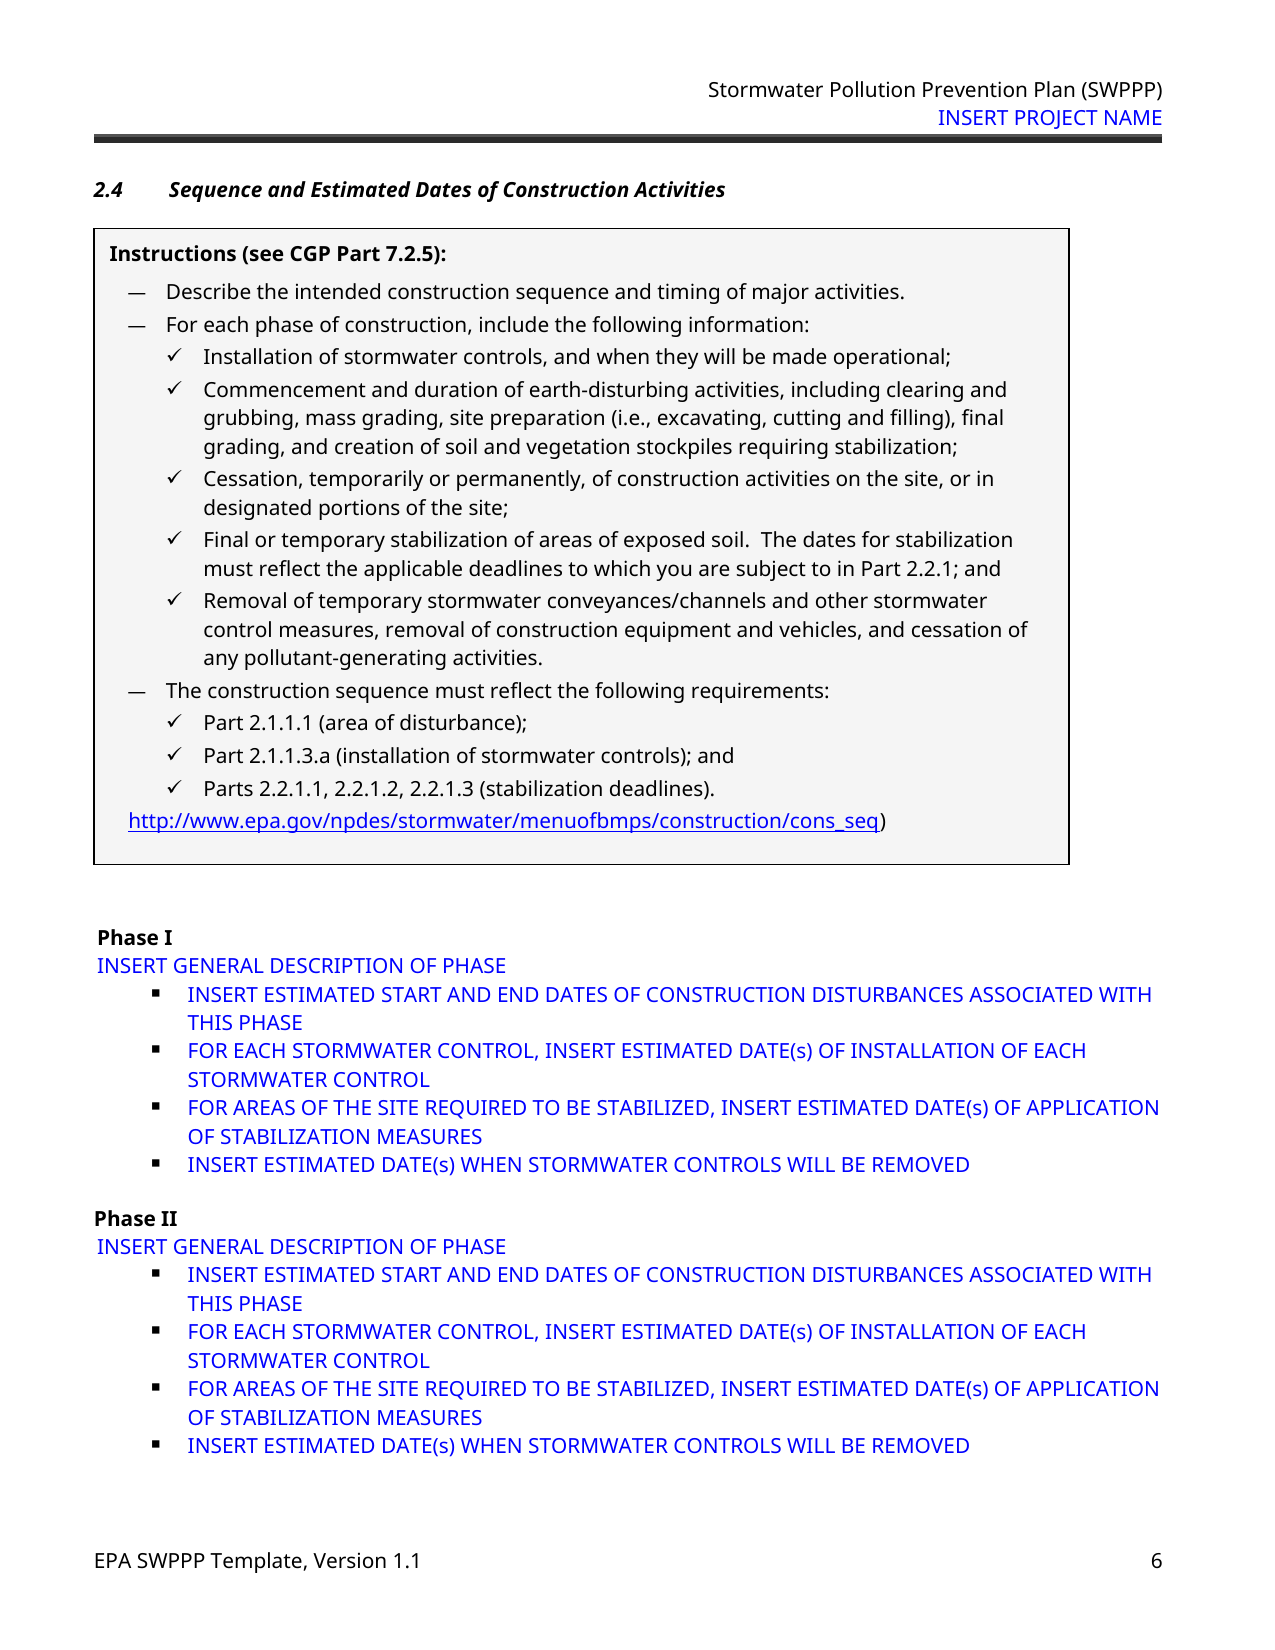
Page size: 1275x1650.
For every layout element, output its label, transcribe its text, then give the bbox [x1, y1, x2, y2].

list INSERT ESTIMATED DATE(s) WHEN STORMWATER CONTROLS WILL BE REMOVED [150, 1150, 1162, 1179]
list FOR EACH STORMWATER CONTROL, INSERT ESTIMATED DATE(s) OF INSTALLATION OF EACH STORMWATER CONTROL [150, 1317, 1162, 1374]
list INSERT ESTIMATED START AND END DATES OF CONSTRUCTION DISTURBANCES ASSOCIATED WITH THIS PHASE [150, 980, 1162, 1037]
text INSERT GENERAL DESCRIPTION OF PHASE [97, 1232, 1162, 1261]
list FOR AREAS OF THE SITE REQUIRED TO BE STABILIZED, INSERT ESTIMATED DATE(s) OF APPLICATION OF STABILIZATION MEASURES [150, 1093, 1162, 1150]
subtitle 2.4 Sequence and Estimated Dates of Construction Activities [94, 175, 1162, 204]
list INSERT ESTIMATED START AND END DATES OF CONSTRUCTION DISTURBANCES ASSOCIATED WITH THIS PHASE [150, 1261, 1162, 1317]
list FOR EACH STORMWATER CONTROL, INSERT ESTIMATED DATE(s) OF INSTALLATION OF EACH STORMWATER CONTROL [150, 1037, 1162, 1093]
text INSERT GENERAL DESCRIPTION OF PHASE [97, 951, 1162, 980]
list INSERT ESTIMATED DATE(s) WHEN STORMWATER CONTROLS WILL BE REMOVED [150, 1431, 1162, 1460]
text Phase I [97, 923, 1162, 951]
list FOR AREAS OF THE SITE REQUIRED TO BE STABILIZED, INSERT ESTIMATED DATE(s) OF APPLICATION OF STABILIZATION MEASURES [150, 1374, 1162, 1431]
text Phase II [94, 1204, 1162, 1232]
